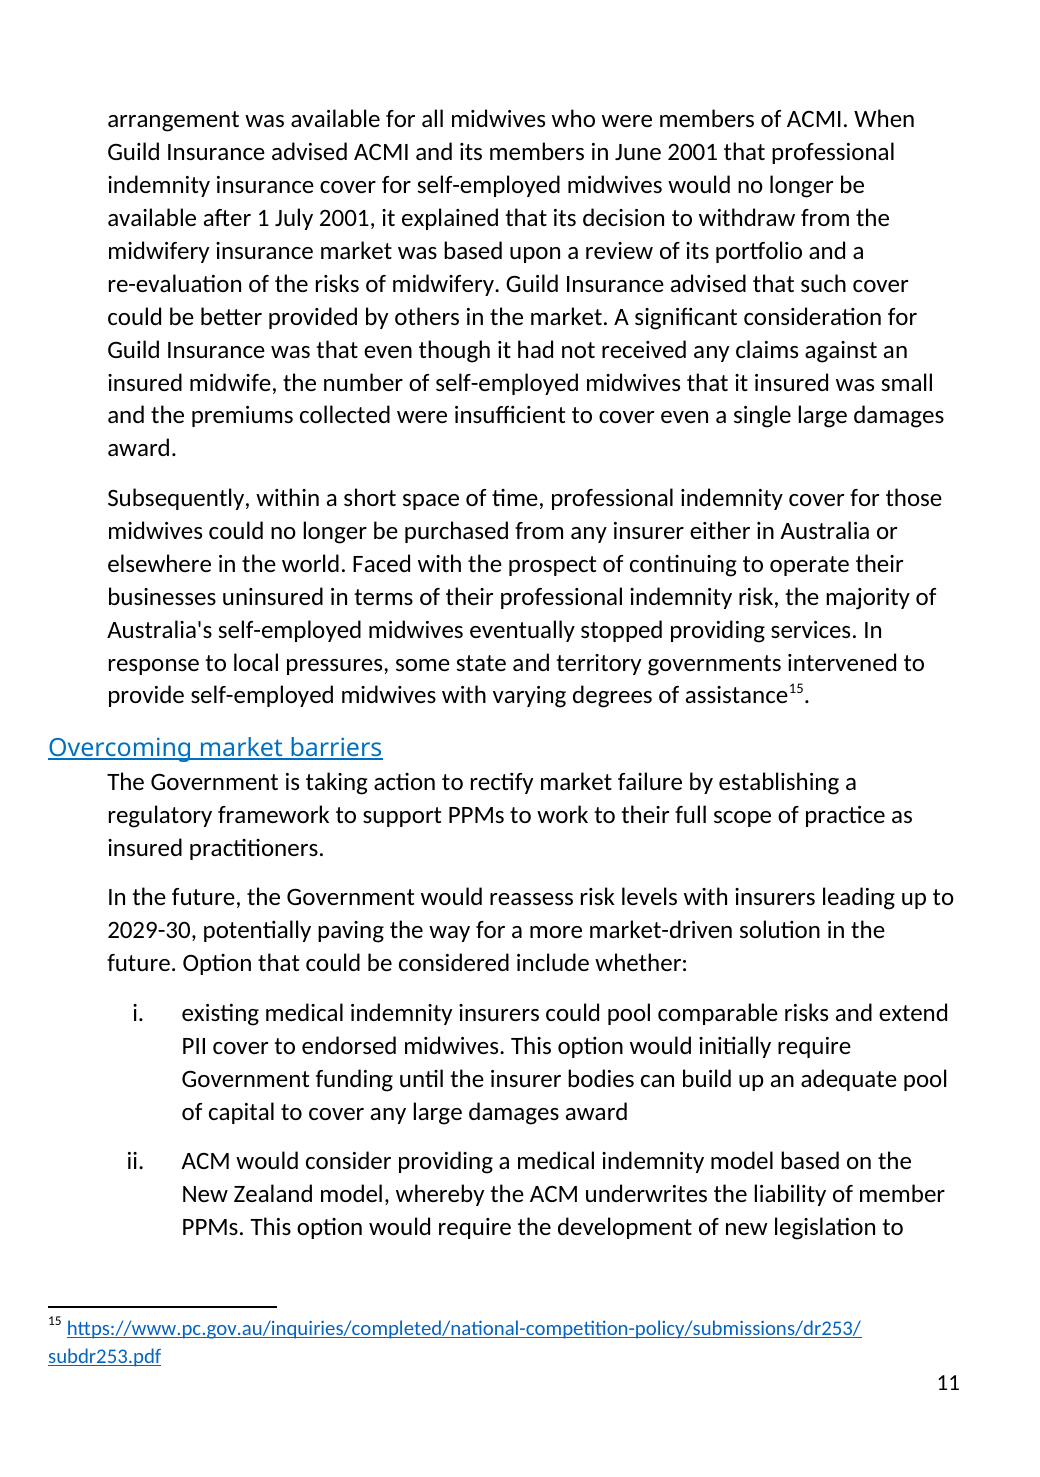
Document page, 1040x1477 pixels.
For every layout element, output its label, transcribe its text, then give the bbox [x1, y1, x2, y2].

text The Government is taking action to rectify market failure by establishing a regulatory framework to support PPMs to work to their full scope of practice as insured practitioners. [107, 766, 959, 862]
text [107, 103, 959, 463]
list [144, 1145, 959, 1242]
subtitle Overcoming market barriers [48, 729, 959, 763]
list existing medical indemnity insurers could pool comparable risks and extend PII cover to endorsed midwives. This option would initially require Government funding until the insurer bodies can build up an adequate pool of capital to cover any large damages award [144, 997, 959, 1126]
text In the future, the Government would reassess risk levels with insurers leading up to 2029-30, potentially paving the way for a more market-driven solution in the future. Option that could be considered include whether: [107, 881, 959, 978]
text Subsequently, within a short space of time, professional indemnity cover for those midwives could no longer be purchased from any insurer either in Australia or elsewhere in the world. Faced with the prospect of continuing to operate their businesses uninsured in terms of their professional indemnity risk, the majority of Australia's self-employed midwives eventually stopped providing services. In response to local pressures, some state and territory governments intervened to provide self-employed midwives with varying degrees of assistance. [107, 482, 959, 710]
